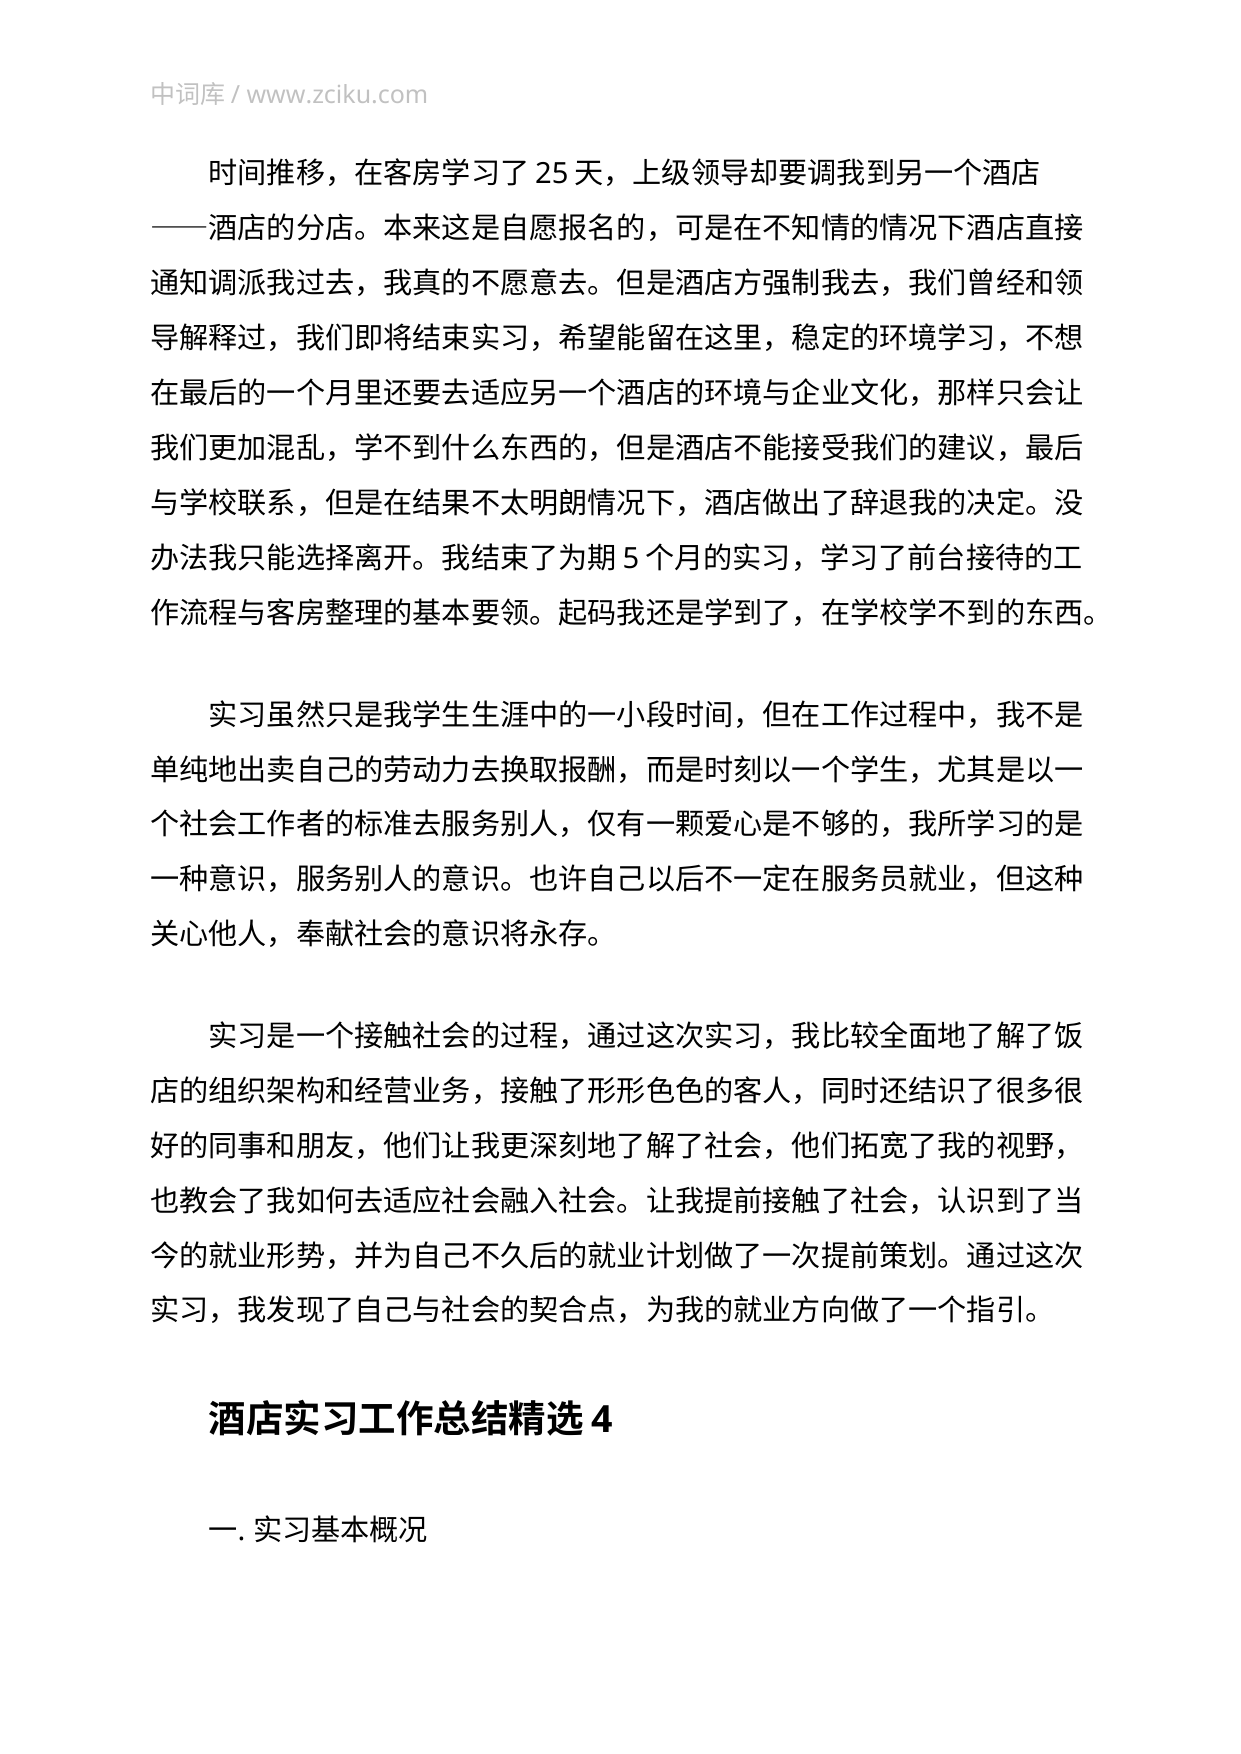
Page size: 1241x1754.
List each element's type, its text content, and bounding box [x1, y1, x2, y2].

text 时间推移，在客房学习了25天，上级领导却要调我到另一个酒店——酒店的分店。本来这是自愿报名的，可是在不知情的情况下酒店直接通知调派我过去，我真的不愿意去。但是酒店方强制我去，我们曾经和领导解释过，我们即将结束实习，希望能留在这里，稳定的环境学习，不想在最后的一个月里还要去适应另一个酒店的环境与企业文化，那样只会让我们更加混乱，学不到什么东西的，但是酒店不能接受我们的建议，最后与学校联系，但是在结果不太明朗情况下，酒店做出了辞退我的决定。没办法我只能选择离开。我结束了为期5个月的实习，学习了前台接待的工作流程与客房整理的基本要领。起码我还是学到了，在学校学不到的东西。 [150, 150, 1090, 632]
text 酒店实习工作总结精选4 [150, 1389, 1090, 1443]
text 实习虽然只是我学生生涯中的一小段时间，但在工作过程中，我不是单纯地出卖自己的劳动力去换取报酬，而是时刻以一个学生，尤其是以一个社会工作者的标准去服务别人，仅有一颗爱心是不够的，我所学习的是一种意识，服务别人的意识。也许自己以后不一定在服务员就业，但这种关心他人，奉献社会的意识将永存。 [150, 691, 1090, 953]
text 实习是一个接触社会的过程，通过这次实习，我比较全面地了解了饭店的组织架构和经营业务，接触了形形色色的客人，同时还结识了很多很好的同事和朋友，他们让我更深刻地了解了社会，他们拓宽了我的视野，也教会了我如何去适应社会融入社会。让我提前接触了社会，认识到了当今的就业形势，并为自己不久后的就业计划做了一次提前策划。通过这次实习，我发现了自己与社会的契合点，为我的就业方向做了一个指引。 [150, 1012, 1090, 1329]
text 一. 实习基本概况 [150, 1506, 1090, 1549]
